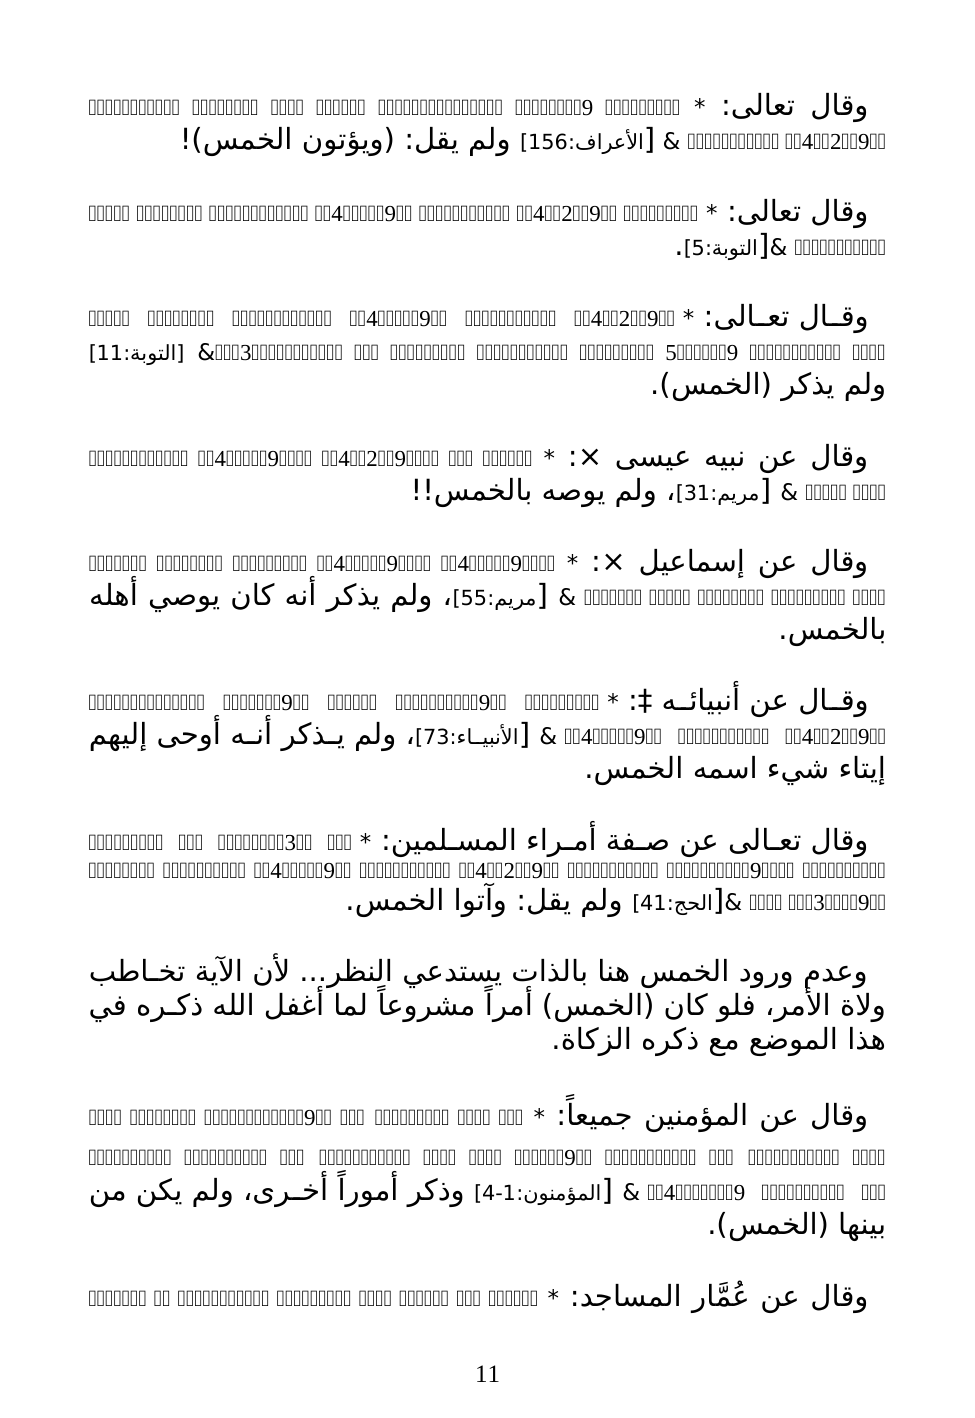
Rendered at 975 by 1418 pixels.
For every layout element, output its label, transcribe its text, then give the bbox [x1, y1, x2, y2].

text وقال تعالى: * & [الأعراف:156] ولم يقل: (ويؤتون الخمس)! [89, 89, 886, 157]
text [89, 1279, 886, 1313]
text وقال عن إسماعيل ×: * & [مريم:55]، ولم يذكر أنه كان يوصي أهله بالخمس. [89, 544, 886, 646]
text وقال تعالى عن صفة أمراء المسلمين: * &[الحج:41] ولم يقل: وآتوا الخمس. [89, 823, 886, 917]
text وعدم ورود الخمس هنا بالذات يستدعي النظر... لأن الآية تخاطب ولاة الأمر، فلو كان (الخمس) أمراً مشروعاً لما أغفل الله ذكره في هذا الموضع مع ذكره الزكاة. [89, 955, 886, 1057]
text وقال عن المؤمنين جميعاً: * & [المؤمنون:1-4] وذكر أموراً أخرى، ولم يكن من بينها (الخمس). [89, 1094, 886, 1241]
text وقال تعالى: * &[التوبة:5]. [89, 194, 886, 262]
text وقال عن نبيه عيسى ×: * & [مريم:31]، ولم يوصه بالخمس!! [89, 439, 886, 507]
text وقال عن أنبيائه ‡: * & [الأنبياء:73]، ولم يذكر أنه أوحى إليهم إيتاء شيء اسمه الخمس. [89, 684, 886, 786]
text وقال تعالى: * & [التوبة:11] ولم يذكر (الخمس). [89, 299, 886, 401]
